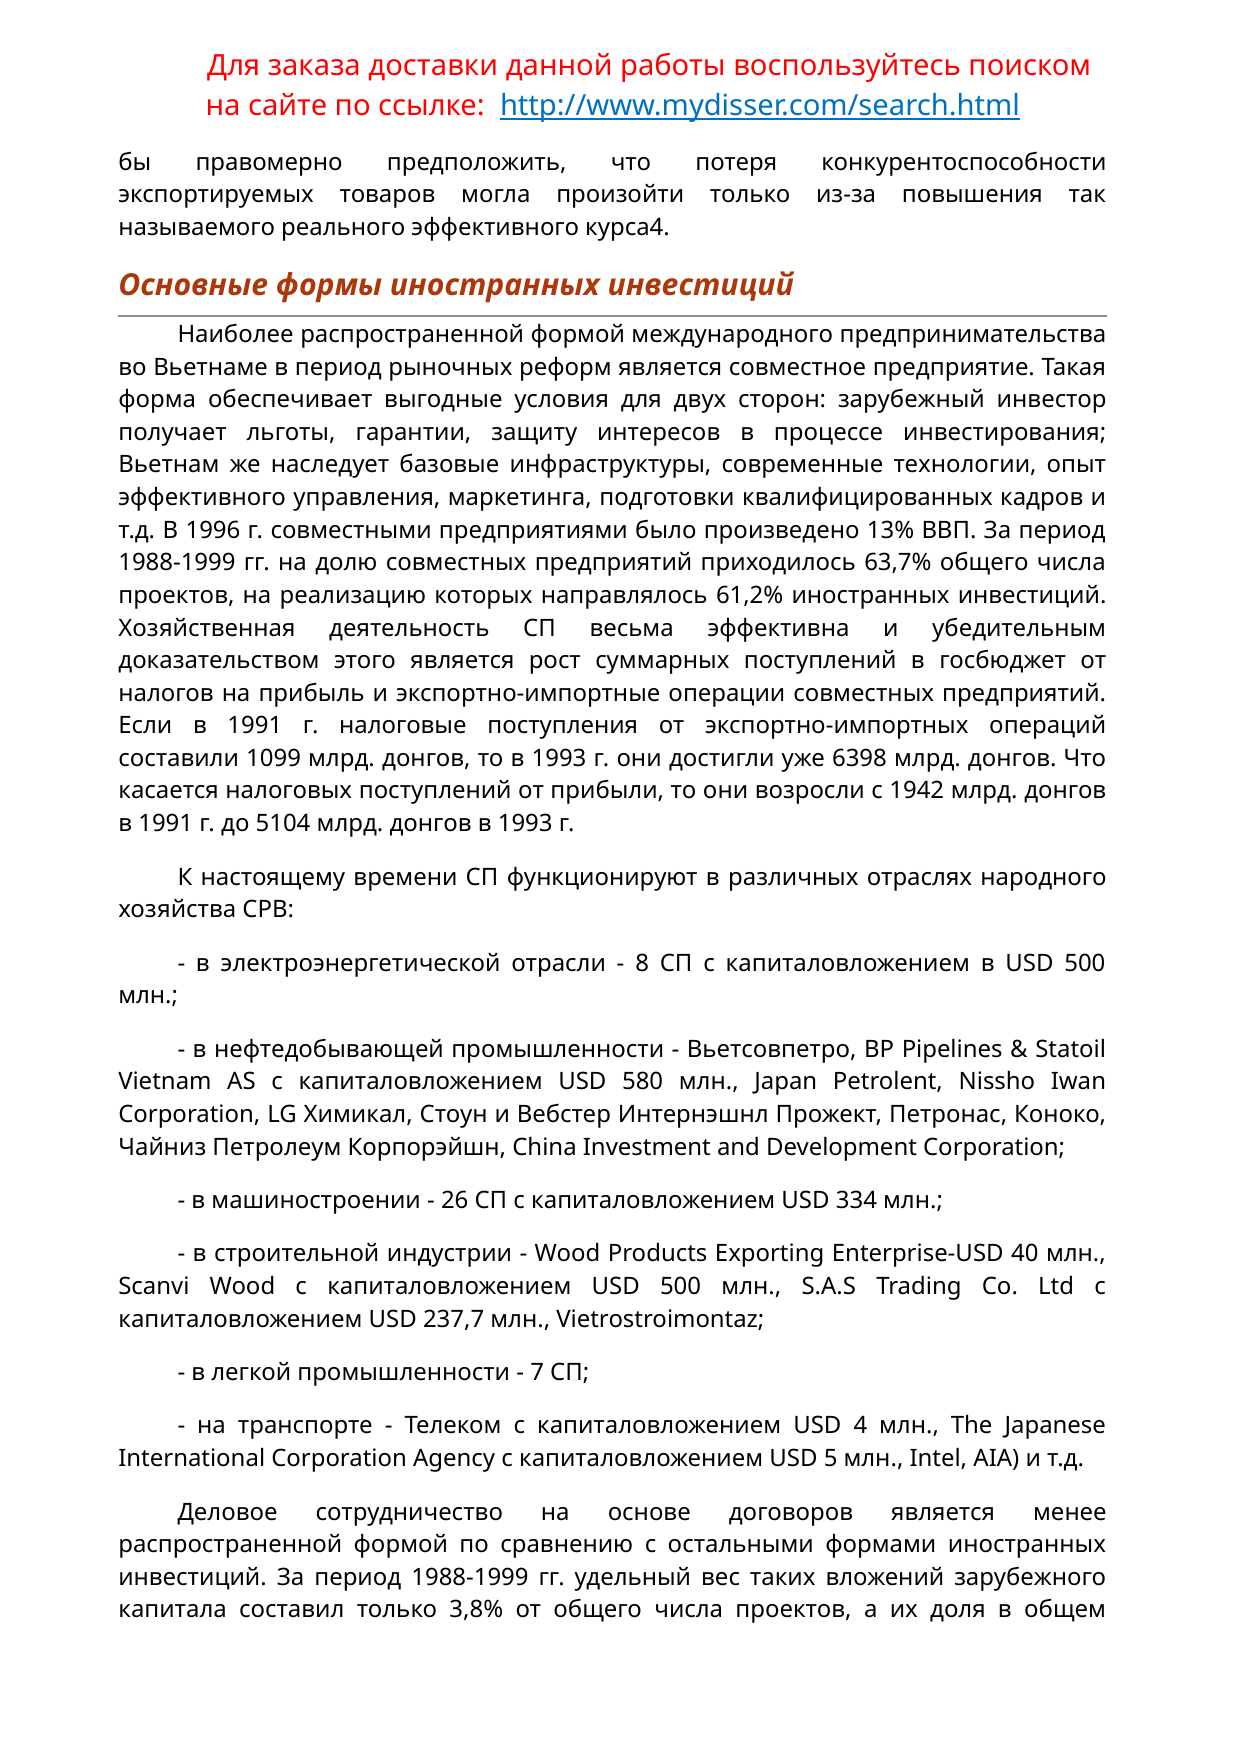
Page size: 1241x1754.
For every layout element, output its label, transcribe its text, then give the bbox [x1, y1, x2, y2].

subtitle Основные формы иностранных инвестиций [118, 263, 1107, 315]
